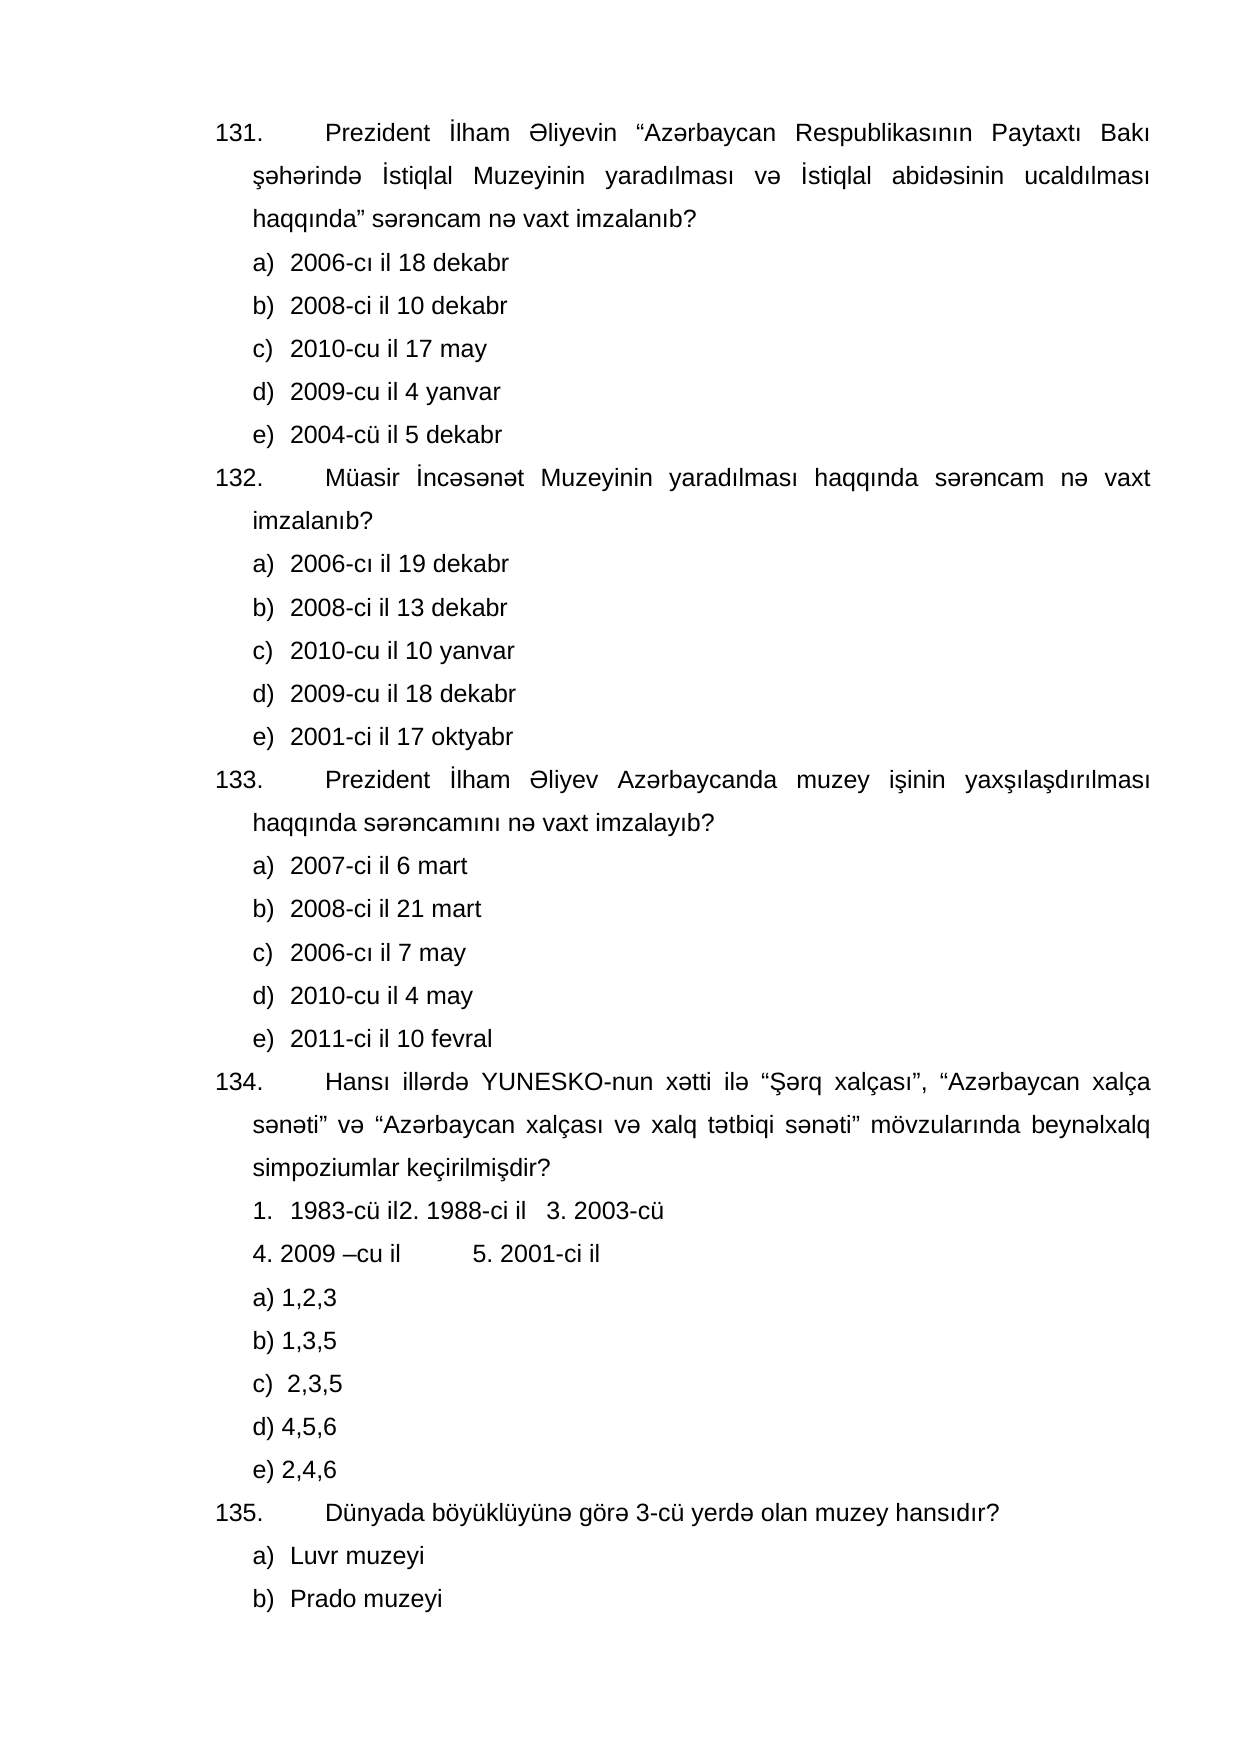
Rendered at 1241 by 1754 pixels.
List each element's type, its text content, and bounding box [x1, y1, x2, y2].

list 2011-ci il 10 fevral [252, 1024, 1152, 1052]
list 2008-ci il 21 mart [252, 894, 1152, 923]
list Dünyada böyüklüyünə görə 3-cü yerdə olan muzey hansıdır? [215, 1498, 1152, 1527]
list Hansı illərdə YUNESKO-nun xətti ilə “Şərq xalçası”, “Azərbaycan xalça sənəti” və “Azərbaycan xalçası və xalq tətbiqi sənəti” mövzularında beynəlxalq simpoziumlar keçirilmişdir? [215, 1067, 1152, 1182]
list 2008-ci il 10 dekabr [252, 291, 1152, 319]
list Müasir İncəsənət Muzeyinin yaradılması haqqında sərəncam nə vaxt imzalanıb? [215, 463, 1152, 535]
list 2010-cu il 4 may [252, 981, 1152, 1009]
list Prezident İlham Əliyev Azərbaycanda muzey işinin yaxşılaşdırılması haqqında sərəncamını nə vaxt imzalayıb? [215, 765, 1152, 837]
list 2006-cı il 19 dekabr [252, 549, 1152, 578]
list 2009-cu il 4 yanvar [252, 377, 1152, 406]
list 2010-cu il 10 yanvar [252, 636, 1152, 664]
list Prado muzeyi [252, 1584, 1152, 1613]
text b) 1,3,5 [252, 1326, 1152, 1354]
list 2007-ci il 6 mart [252, 851, 1152, 880]
list 2006-cı il 7 may [252, 937, 1152, 966]
list 2004-cü il 5 dekabr [252, 420, 1152, 449]
list 2008-ci il 13 dekabr [252, 592, 1152, 621]
list Luvr muzeyi [252, 1541, 1152, 1570]
list 1983-cü il 2. 1988-ci il 3. 2003-cü [252, 1196, 1152, 1225]
text a) 1,2,3 [252, 1282, 1152, 1311]
text c) 2,3,5 [252, 1369, 1152, 1397]
list 2006-cı il 18 dekabr [252, 247, 1152, 276]
list 2001-ci il 17 oktyabr [252, 722, 1152, 751]
list 2010-cu il 17 may [252, 334, 1152, 362]
list 2009-cu il 18 dekabr [252, 679, 1152, 707]
text e) 2,4,6 [252, 1455, 1152, 1484]
text d) 4,5,6 [252, 1412, 1152, 1441]
text 4. 2009 –cu il 5. 2001-ci il [252, 1239, 1152, 1268]
list Prezident İlham Əliyevin “Azərbaycan Respublikasının Paytaxtı Bakı şəhərində İstiqlal Muzeyinin yaradılması və İstiqlal abidəsinin ucaldılması haqqında” sərəncam nə vaxt imzalanıb? [215, 118, 1152, 233]
